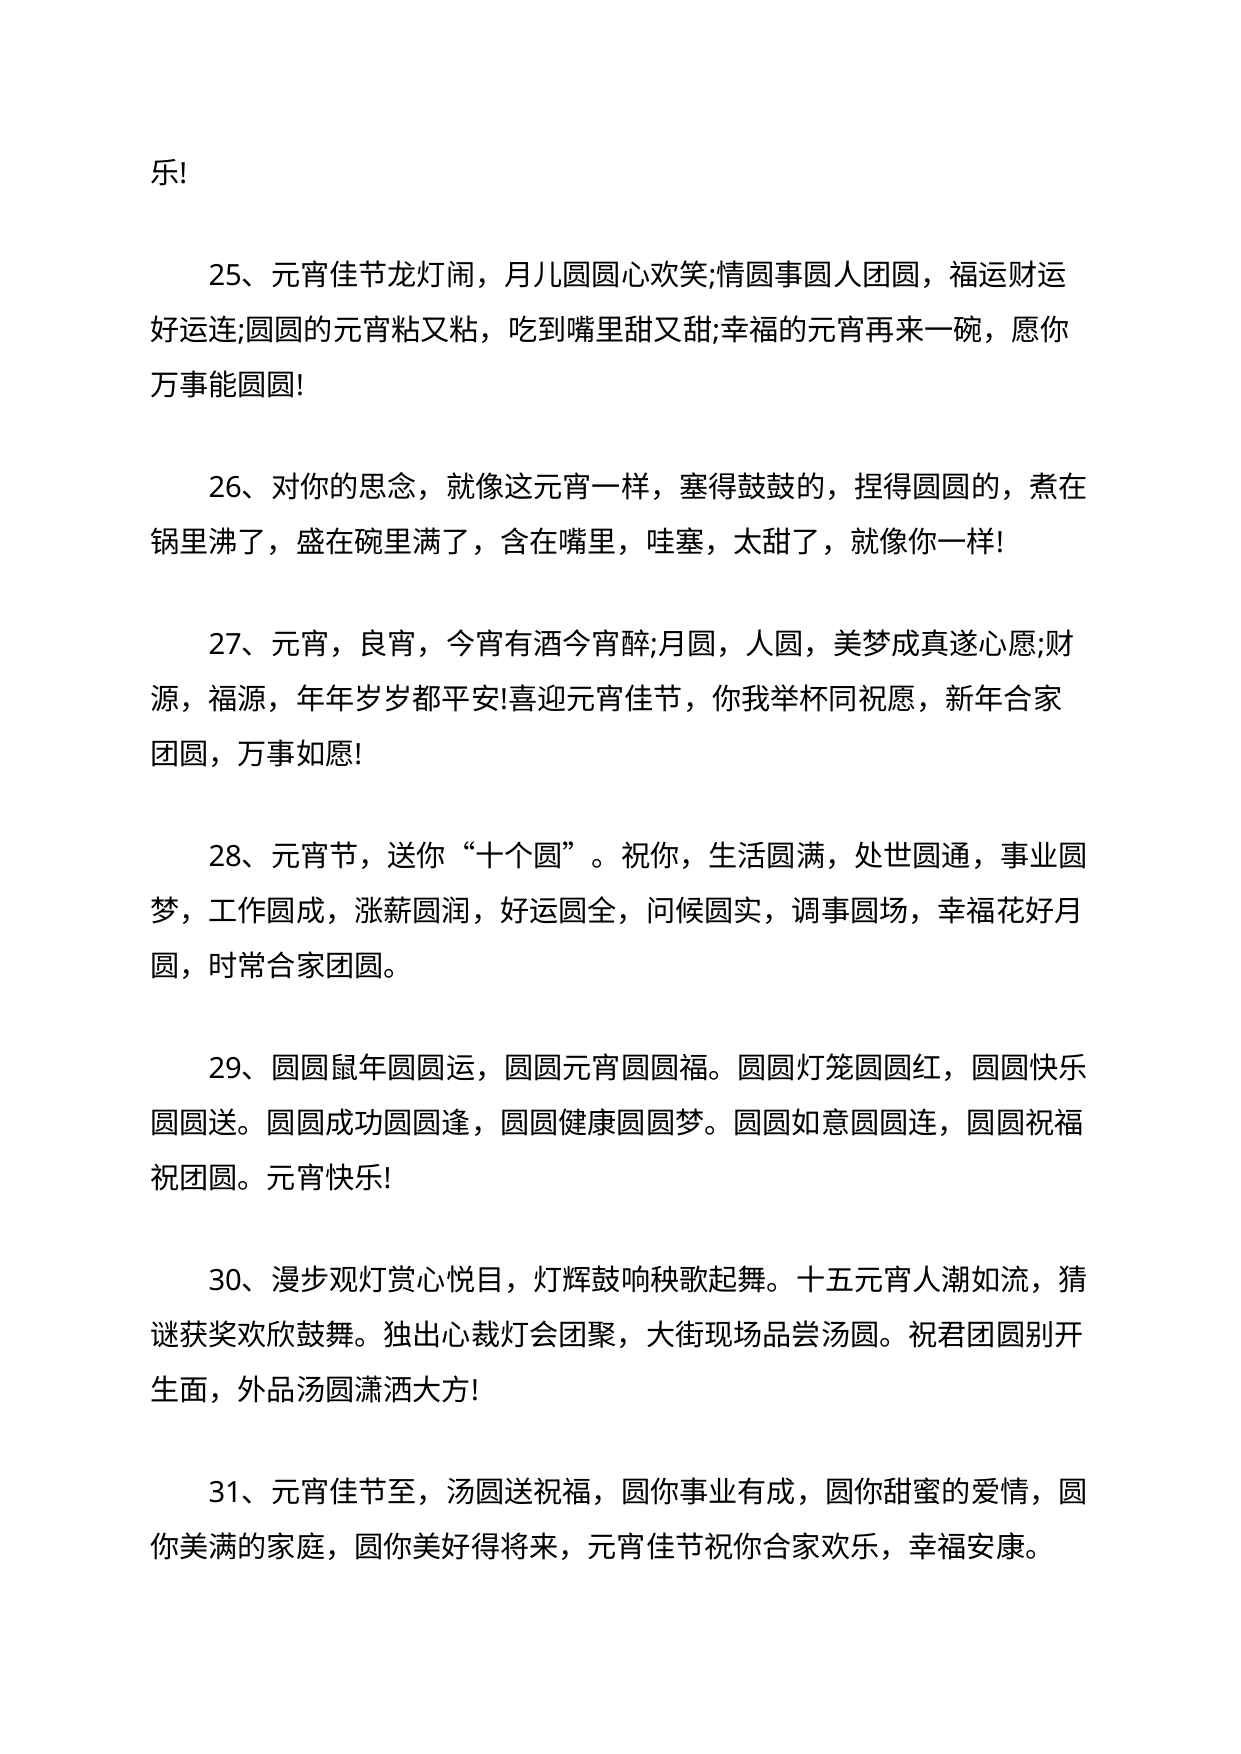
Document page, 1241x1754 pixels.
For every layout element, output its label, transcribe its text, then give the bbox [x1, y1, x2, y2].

text 30、漫步观灯赏心悦目，灯辉鼓响秧歌起舞。十五元宵人潮如流，猜谜获奖欢欣鼓舞。独出心裁灯会团聚，大街现场品尝汤圆。祝君团圆别开生面，外品汤圆潇洒大方! [150, 1256, 1090, 1409]
text 29、圆圆鼠年圆圆运，圆圆元宵圆圆福。圆圆灯笼圆圆红，圆圆快乐圆圆送。圆圆成功圆圆逢，圆圆健康圆圆梦。圆圆如意圆圆连，圆圆祝福祝团圆。元宵快乐! [150, 1044, 1090, 1197]
text 26、对你的思念，就像这元宵一样，塞得鼓鼓的，捏得圆圆的，煮在锅里沸了，盛在碗里满了，含在嘴里，哇塞，太甜了，就像你一样! [150, 464, 1090, 561]
text 31、元宵佳节至，汤圆送祝福，圆你事业有成，圆你甜蜜的爱情，圆你美满的家庭，圆你美好得将来，元宵佳节祝你合家欢乐，幸福安康。 [150, 1468, 1090, 1566]
text 27、元宵，良宵，今宵有酒今宵醉;月圆，人圆，美梦成真遂心愿;财源，福源，年年岁岁都平安!喜迎元宵佳节，你我举杯同祝愿，新年合家团圆，万事如愿! [150, 621, 1090, 773]
text 25、元宵佳节龙灯闹，月儿圆圆心欢笑;情圆事圆人团圆，福运财运好运连;圆圆的元宵粘又粘，吃到嘴里甜又甜;幸福的元宵再来一碗，愿你万事能圆圆! [150, 252, 1090, 404]
text 28、元宵节，送你“十个圆”。祝你，生活圆满，处世圆通，事业圆梦，工作圆成，涨薪圆润，好运圆全，问候圆实，调事圆场，幸福花好月圆，时常合家团圆。 [150, 833, 1090, 985]
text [150, 150, 1090, 192]
